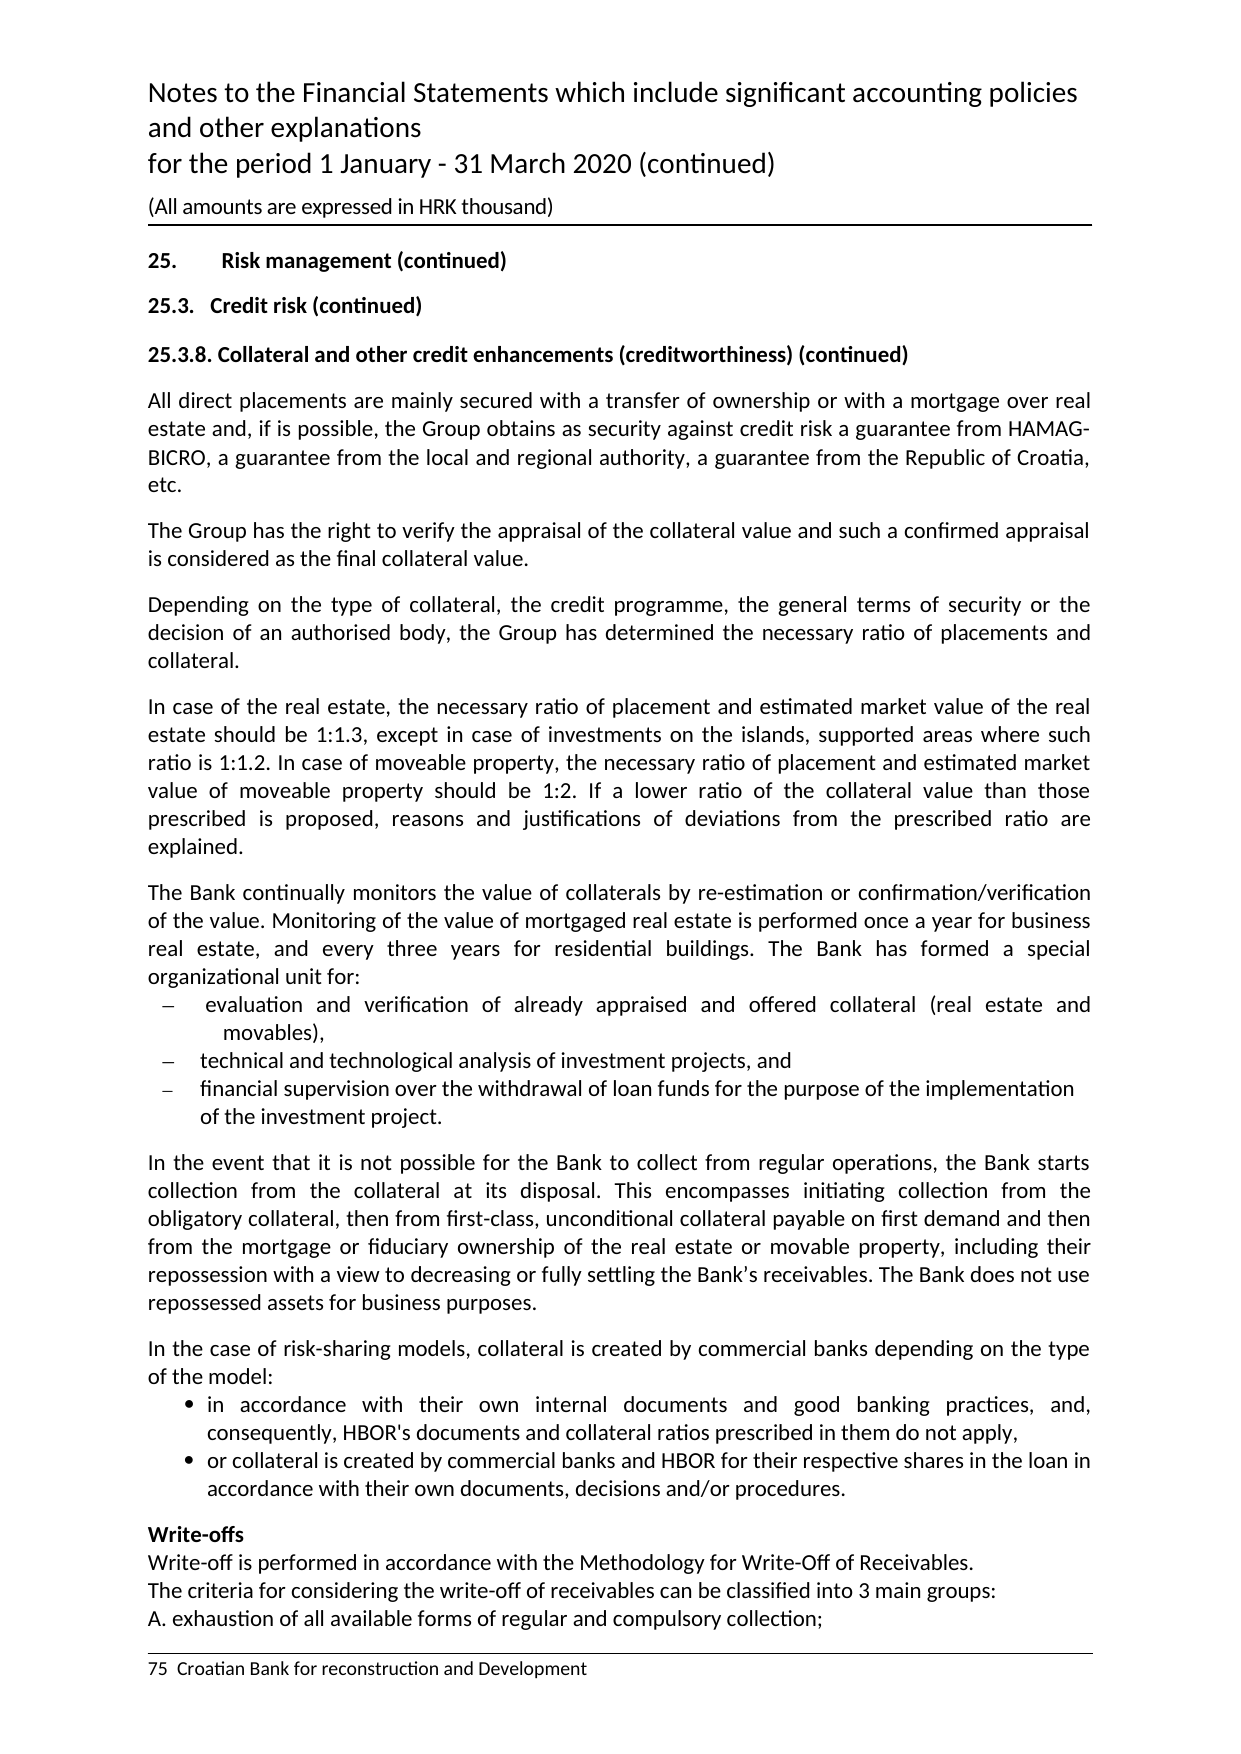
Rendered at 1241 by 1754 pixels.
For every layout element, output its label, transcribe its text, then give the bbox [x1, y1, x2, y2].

text Write-off is performed in accordance with the Methodology for Write-Off of Receivables. [148, 1548, 1092, 1576]
list in accordance with their own internal documents and good banking practices, and, consequently, HBOR's documents and collateral ratios prescribed in them do not apply, [185, 1390, 1092, 1446]
text The Bank continually monitors the value of collaterals by re-estimation or confirmation/verification of the value. Monitoring of the value of mortgaged real estate is performed once a year for business real estate, and every three years for residential buildings. The Bank has formed a special organizational unit for: [148, 878, 1092, 990]
text In case of the real estate, the necessary ratio of placement and estimated market value of the real estate should be 1:1.3, except in case of investments on the islands, supported areas where such ratio is 1:1.2. In case of moveable property, the necessary ratio of placement and estimated market value of moveable property should be 1:2. If a lower ratio of the collateral value than those prescribed is proposed, reasons and justifications of deviations from the prescribed ratio are explained. [148, 692, 1092, 860]
list evaluation and verification of already appraised and offered collateral (real estate and movables), [162, 990, 1092, 1046]
list financial supervision over the withdrawal of loan funds for the purpose of the implementation of the investment project. [162, 1074, 1092, 1130]
text In the event that it is not possible for the Bank to collect from regular operations, the Bank starts collection from the collateral at its disposal. This encompasses initiating collection from the obligatory collateral, then from first-class, unconditional collateral payable on first demand and then from the mortgage or fiduciary ownership of the real estate or movable property, including their repossession with a view to decreasing or fully settling the Bank’s receivables. The Bank does not use repossessed assets for business purposes. [148, 1148, 1092, 1316]
list or collateral is created by commercial banks and HBOR for their respective shares in the loan in accordance with their own documents, decisions and/or procedures. [185, 1446, 1092, 1502]
text 25. Risk management (continued) [148, 246, 1092, 274]
text The criteria for considering the write-off of receivables can be classified into 3 main groups: [148, 1576, 1092, 1604]
text 25.3. Credit risk (continued) [148, 292, 1092, 320]
text Depending on the type of collateral, the credit programme, the general terms of security or the decision of an authorised body, the Group has determined the necessary ratio of placements and collateral. [148, 590, 1092, 674]
list technical and technological analysis of investment projects, and [162, 1046, 1092, 1074]
text Write-offs [148, 1520, 1092, 1548]
text In the case of risk-sharing models, collateral is created by commercial banks depending on the type of the model: [148, 1334, 1092, 1390]
text 25.3.8. Collateral and other credit enhancements (creditworthiness) (continued) [148, 337, 1092, 369]
text The Group has the right to verify the appraisal of the collateral value and such a confirmed appraisal is considered as the final collateral value. [148, 516, 1092, 572]
text A. exhaustion of all available forms of regular and compulsory collection; [148, 1604, 1092, 1632]
text All direct placements are mainly secured with a transfer of ownership or with a mortgage over real estate and, if is possible, the Group obtains as security against credit risk a guarantee from HAMAG-BICRO, a guarantee from the local and regional authority, a guarantee from the Republic of Croatia, etc. [148, 387, 1092, 499]
